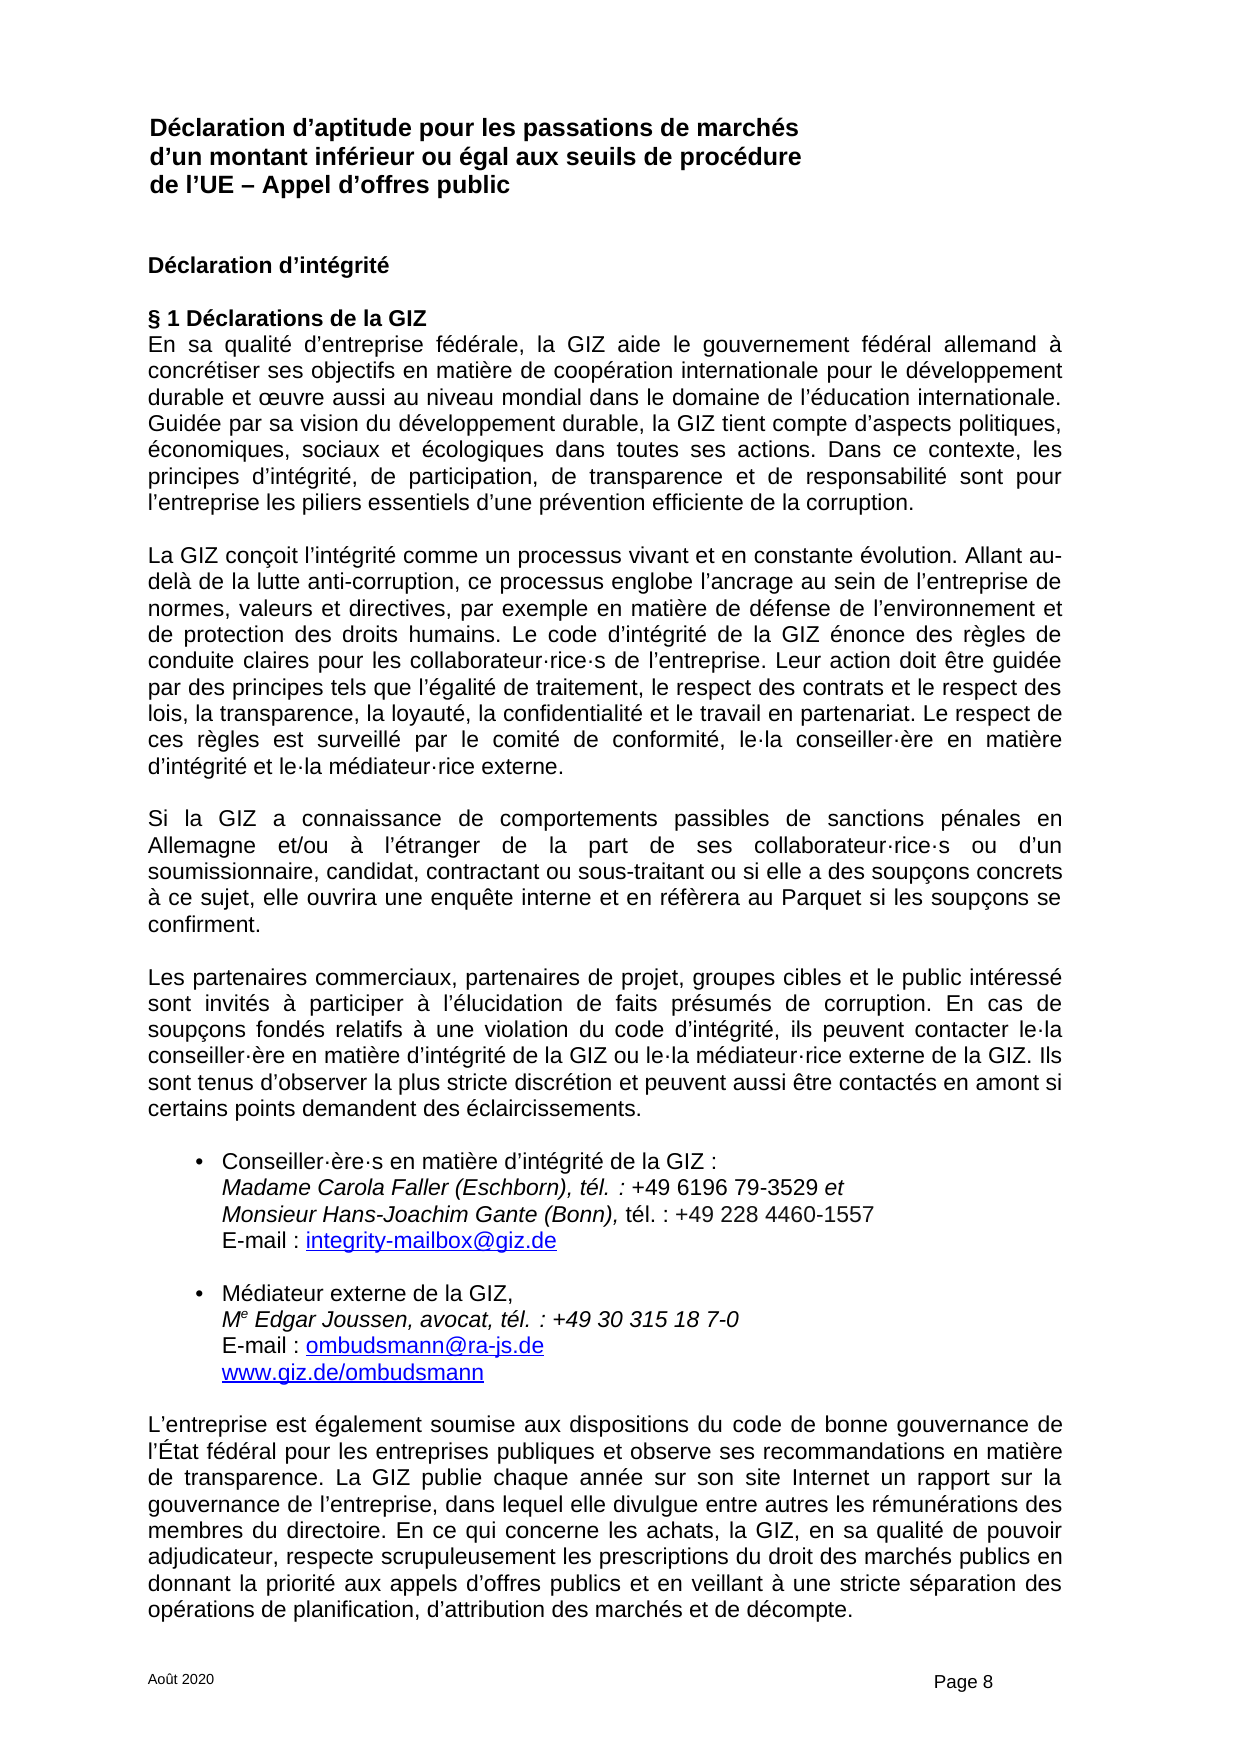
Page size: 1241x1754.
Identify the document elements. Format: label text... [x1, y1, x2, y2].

subtitle Déclaration d’intégrité [148, 252, 1063, 278]
text En sa qualité d’entreprise fédérale, la GIZ aide le gouvernement fédéral allemand à concrétiser ses objectifs en matière de coopération internationale pour le développement durable et œuvre aussi au niveau mondial dans le domaine de l’éducation internationale. Guidée par sa vision du développement durable, la GIZ tient compte d’aspects politiques, économiques, sociaux et écologiques dans toutes ses actions. Dans ce contexte, les principes d’intégrité, de participation, de transparence et de responsabilité sont pour l’entreprise les piliers essentiels d’une prévention efficiente de la corruption. [148, 331, 1063, 515]
text La GIZ conçoit l’intégrité comme un processus vivant et en constante évolution. Allant au-delà de la lutte anti-corruption, ce processus englobe l’ancrage au sein de l’entreprise de normes, valeurs et directives, par exemple en matière de défense de l’environnement et de protection des droits humains. Le code d’intégrité de la GIZ énonce des règles de conduite claires pour les collaborateur·rice·s de l’entreprise. Leur action doit être guidée par des principes tels que l’égalité de traitement, le respect des contrats et le respect des lois, la transparence, la loyauté, la confidentialité et le travail en partenariat. Le respect de ces règles est surveillé par le comité de conformité, le·la conseiller·ère en matière d’intégrité et le·la médiateur·rice externe. [148, 542, 1063, 779]
text Les partenaires commerciaux, partenaires de projet, groupes cibles et le public intéressé sont invités à participer à l’élucidation de faits présumés de corruption. En cas de soupçons fondés relatifs à une violation du code d’intégrité, ils peuvent contacter le·la conseiller·ère en matière d’intégrité de la GIZ ou le·la médiateur·rice externe de la GIZ. Ils sont tenus d’observer la plus stricte discrétion et peuvent aussi être contactés en amont si certains points demandent des éclaircissements. [148, 963, 1063, 1122]
text L’entreprise est également soumise aux dispositions du code de bonne gouvernance de l’État fédéral pour les entreprises publiques et observe ses recommandations en matière de transparence. La GIZ publie chaque année sur son site Internet un rapport sur la gouvernance de l’entreprise, dans lequel elle divulgue entre autres les rémunérations des membres du directoire. En ce qui concerne les achats, la GIZ, en sa qualité de pouvoir adjudicateur, respecte scrupuleusement les prescriptions du droit des marchés publics en donnant la priorité aux appels d’offres publics et en veillant à une stricte séparation des opérations de planification, d’attribution des marchés et de décompte. [148, 1411, 1063, 1622]
list Médiateur externe de la GIZ, Me Edgar Joussen, avocat, tél. : +49 30 315 18 7-0 E-mail : ombudsmann@ra-js.de www.giz.de/ombudsmann [195, 1280, 1063, 1385]
list Conseiller·ère·s en matière d’intégrité de la GIZ : Madame Carola Faller (Eschborn), tél. : +49 6196 79-3529 et Monsieur Hans-Joachim Gante (Bonn), tél. : +49 228 4460-1557 E-mail : integrity-mailbox@giz.de [195, 1148, 1063, 1253]
text Si la GIZ a connaissance de comportements passibles de sanctions pénales en Allemagne et/ou à l’étranger de la part de ses collaborateur·rice·s ou d’un soumissionnaire, candidat, contractant ou sous-traitant ou si elle a des soupçons concrets à ce sujet, elle ouvrira une enquête interne et en réfèrera au Parquet si les soupçons se confirment. [148, 805, 1063, 937]
text § 1 Déclarations de la GIZ [148, 304, 1063, 331]
